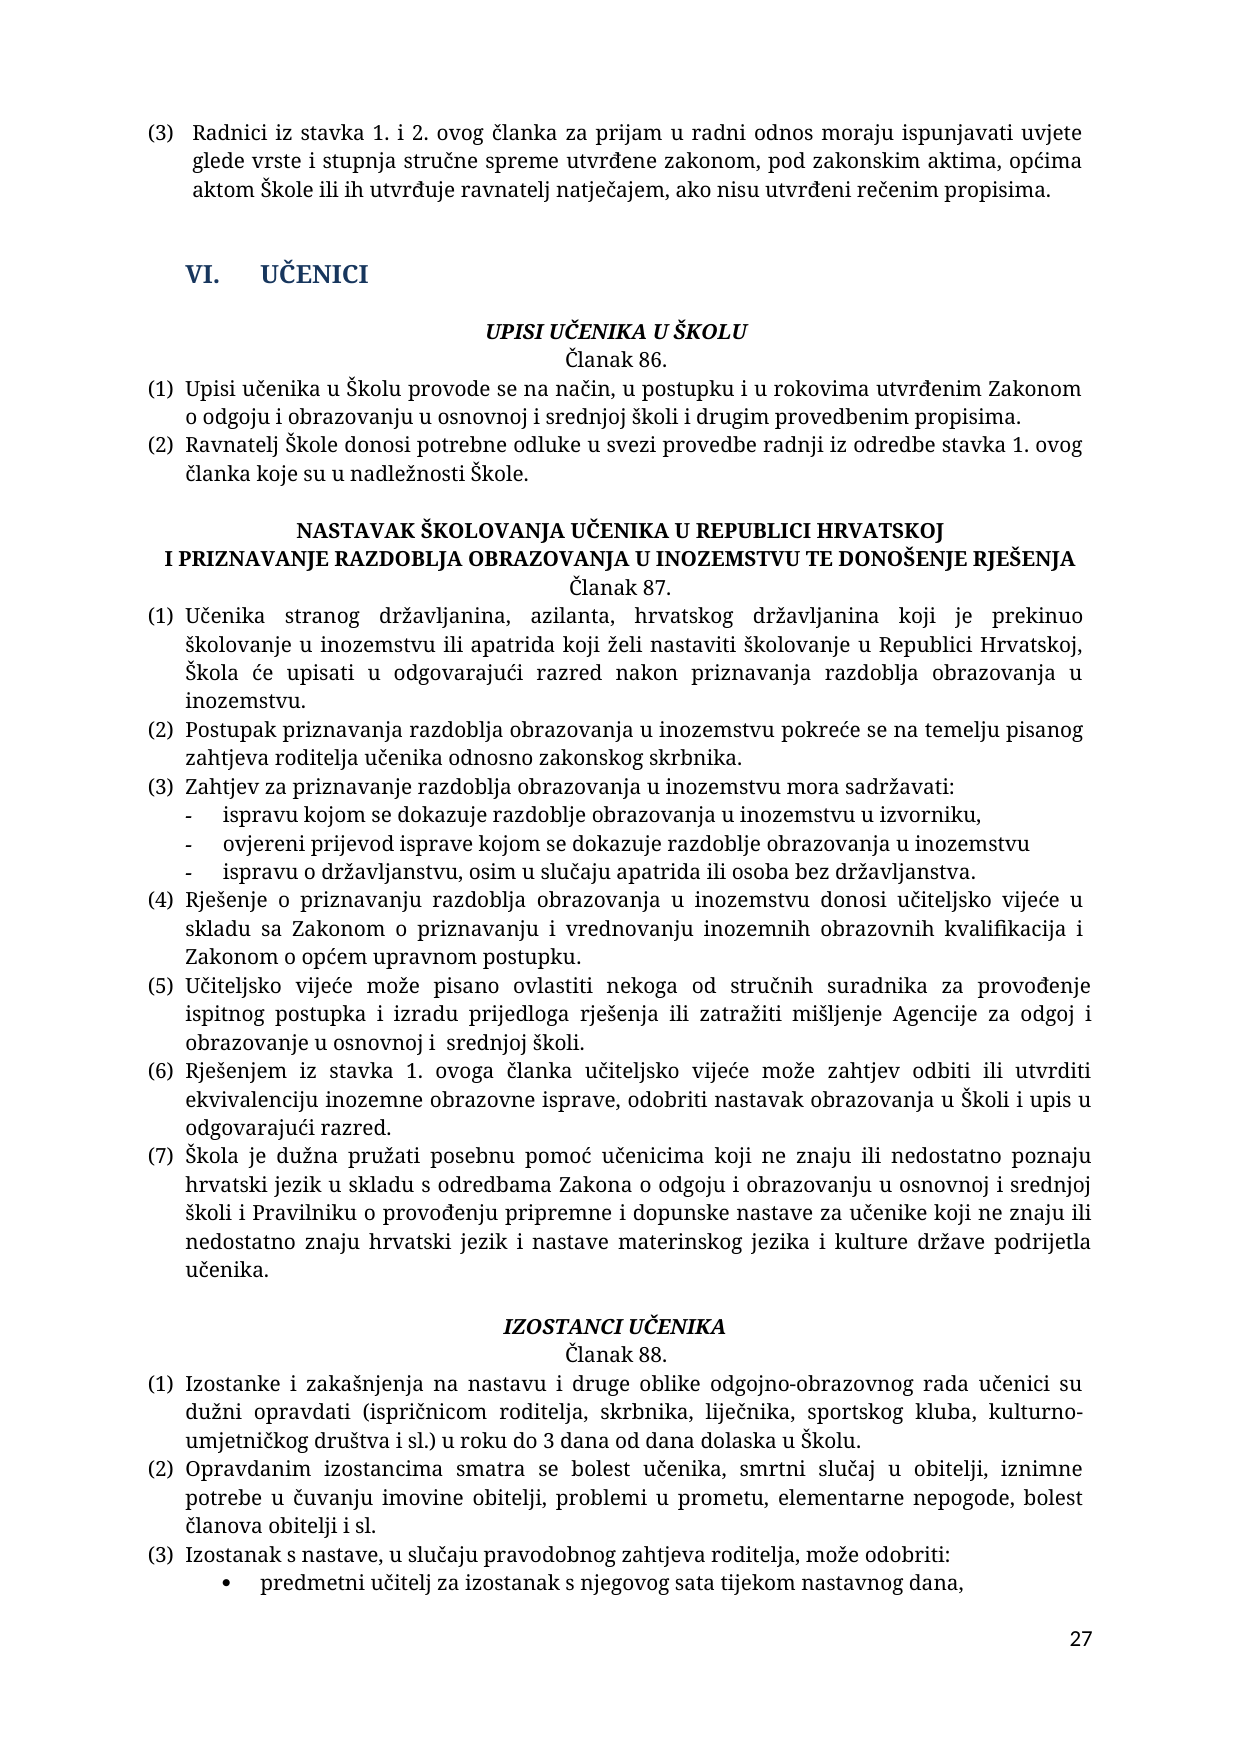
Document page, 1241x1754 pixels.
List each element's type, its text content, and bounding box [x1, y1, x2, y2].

text Članak 88. [148, 1341, 1084, 1369]
list Opravdanim izostancima smatra se bolest učenika, smrtni slučaj u obitelji, iznimne potrebe u čuvanju imovine obitelji, problemi u prometu, elementarne nepogode, bolest članova obitelji i sl. [148, 1454, 1084, 1540]
text UPISI UČENIKA U ŠKOLU [148, 317, 1084, 345]
text Članak 86. [148, 345, 1084, 374]
list Učenika stranog državljanina, azilanta, hrvatskog državljanina koji je prekinuo školovanje u inozemstvu ili apatrida koji želi nastaviti školovanje u Republici Hrvatskoj, Škola će upisati u odgovarajući razred nakon priznavanja razdoblja obrazovanja u inozemstvu. [148, 601, 1084, 715]
list predmetni učitelj za izostanak s njegovog sata tijekom nastavnog dana, [223, 1568, 1084, 1597]
list ovjereni prijevod isprave kojom se dokazuje razdoblje obrazovanja u inozemstvu [185, 829, 1084, 857]
text IZOSTANCI UČENIKA [148, 1312, 1084, 1341]
list Izostanke i zakašnjenja na nastavu i druge oblike odgojno-obrazovnog rada učenici su dužni opravdati (ispričnicom roditelja, skrbnika, liječnika, sportskog kluba, kulturno-umjetničkog društva i sl.) u roku do 3 dana od dana dolaska u Školu. [148, 1369, 1084, 1454]
list Rješenje o priznavanju razdoblja obrazovanja u inozemstvu donosi učiteljsko vijeće u skladu sa Zakonom o priznavanju i vrednovanju inozemnih obrazovnih kvalifikacija i Zakonom o općem upravnom postupku. [148, 886, 1084, 971]
list Radnici iz stavka 1. i 2. ovog članka za prijam u radni odnos moraju ispunjavati uvjete glede vrste i stupnja stručne spreme utvrđene zakonom, pod zakonskim aktima, općima aktom Škole ili ih utvrđuje ravnatelj natječajem, ako nisu utvrđeni rečenim propisima. [148, 118, 1084, 203]
list Učiteljsko vijeće može pisano ovlastiti nekoga od stručnih suradnika za provođenje ispitnog postupka i izradu prijedloga rješenja ili zatražiti mišljenje Agencije za odgoj i obrazovanje u osnovnoj i srednjoj školi. [148, 971, 1092, 1056]
subtitle UČENICI [185, 256, 1092, 291]
list Rješenjem iz stavka 1. ovoga članka učiteljsko vijeće može zahtjev odbiti ili utvrditi ekvivalenciju inozemne obrazovne isprave, odobriti nastavak obrazovanja u Školi i upis u odgovarajući razred. [148, 1056, 1092, 1142]
text I PRIZNAVANJE RAZDOBLJA OBRAZOVANJA U INOZEMSTVU TE DONOŠENJE RJEŠENJA [148, 544, 1092, 573]
text NASTAVAK ŠKOLOVANJA UČENIKA U REPUBLICI HRVATSKOJ [148, 516, 1092, 544]
list Upisi učenika u Školu provode se na način, u postupku i u rokovima utvrđenim Zakonom o odgoju i obrazovanju u osnovnoj i srednjoj školi i drugim provedbenim propisima. [148, 374, 1084, 431]
list Škola je dužna pružati posebnu pomoć učenicima koji ne znaju ili nedostatno poznaju hrvatski jezik u skladu s odredbama Zakona o odgoju i obrazovanju u osnovnoj i srednjoj školi i Pravilniku o provođenju pripremne i dopunske nastave za učenike koji ne znaju ili nedostatno znaju hrvatski jezik i nastave materinskog jezika i kulture države podrijetla učenika. [148, 1142, 1092, 1284]
text Članak 87. [148, 573, 1092, 601]
list ispravu kojom se dokazuje razdoblje obrazovanja u inozemstvu u izvorniku, [185, 800, 1084, 829]
list Postupak priznavanja razdoblja obrazovanja u inozemstvu pokreće se na temelju pisanog zahtjeva roditelja učenika odnosno zakonskog skrbnika. [148, 715, 1084, 772]
list ispravu o državljanstvu, osim u slučaju apatrida ili osoba bez državljanstva. [185, 857, 1084, 886]
list Zahtjev za priznavanje razdoblja obrazovanja u inozemstvu mora sadržavati: [148, 772, 1084, 800]
list Ravnatelj Škole donosi potrebne odluke u svezi provedbe radnji iz odredbe stavka 1. ovog članka koje su u nadležnosti Škole. [148, 431, 1084, 487]
list Izostanak s nastave, u slučaju pravodobnog zahtjeva roditelja, može odobriti: [148, 1540, 1084, 1568]
